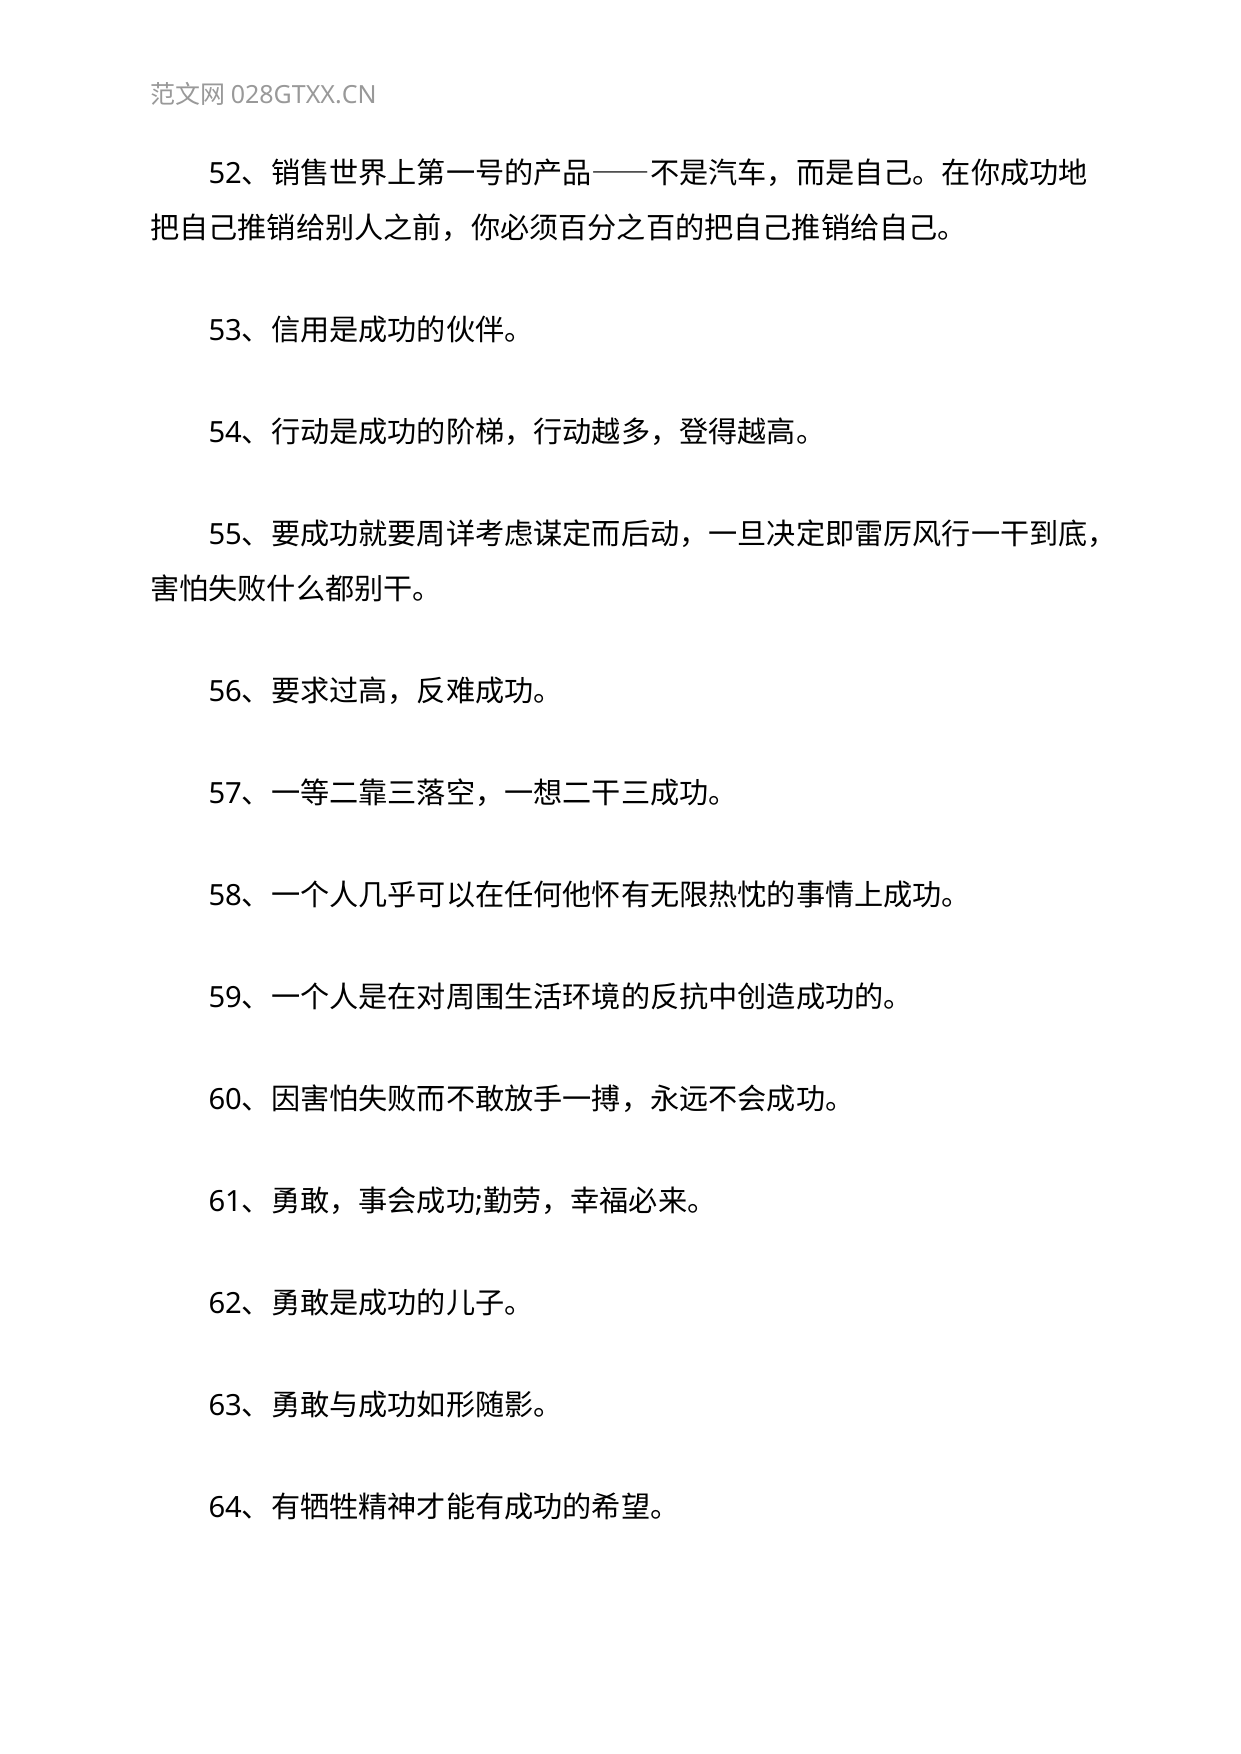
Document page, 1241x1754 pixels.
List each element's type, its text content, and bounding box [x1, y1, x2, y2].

text 54、行动是成功的阶梯，行动越多，登得越高。 [150, 409, 1090, 451]
text 60、因害怕失败而不敢放手一搏，永远不会成功。 [150, 1075, 1090, 1118]
text 62、勇敢是成功的儿子。 [150, 1279, 1090, 1322]
text 53、信用是成功的伙伴。 [150, 307, 1090, 349]
text 52、销售世界上第一号的产品——不是汽车，而是自己。在你成功地把自己推销给别人之前，你必须百分之百的把自己推销给自己。 [150, 150, 1090, 247]
text 63、勇敢与成功如形随影。 [150, 1381, 1090, 1424]
text 59、一个人是在对周围生活环境的反抗中创造成功的。 [150, 973, 1090, 1016]
text 58、一个人几乎可以在任何他怀有无限热忱的事情上成功。 [150, 871, 1090, 914]
text 56、要求过高，反难成功。 [150, 667, 1090, 710]
text 61、勇敢，事会成功;勤劳，幸福必来。 [150, 1177, 1090, 1220]
text 57、一等二靠三落空，一想二干三成功。 [150, 769, 1090, 812]
text 64、有牺牲精神才能有成功的希望。 [150, 1483, 1090, 1526]
text 55、要成功就要周详考虑谋定而后动，一旦决定即雷厉风行一干到底，害怕失败什么都别干。 [150, 511, 1090, 608]
